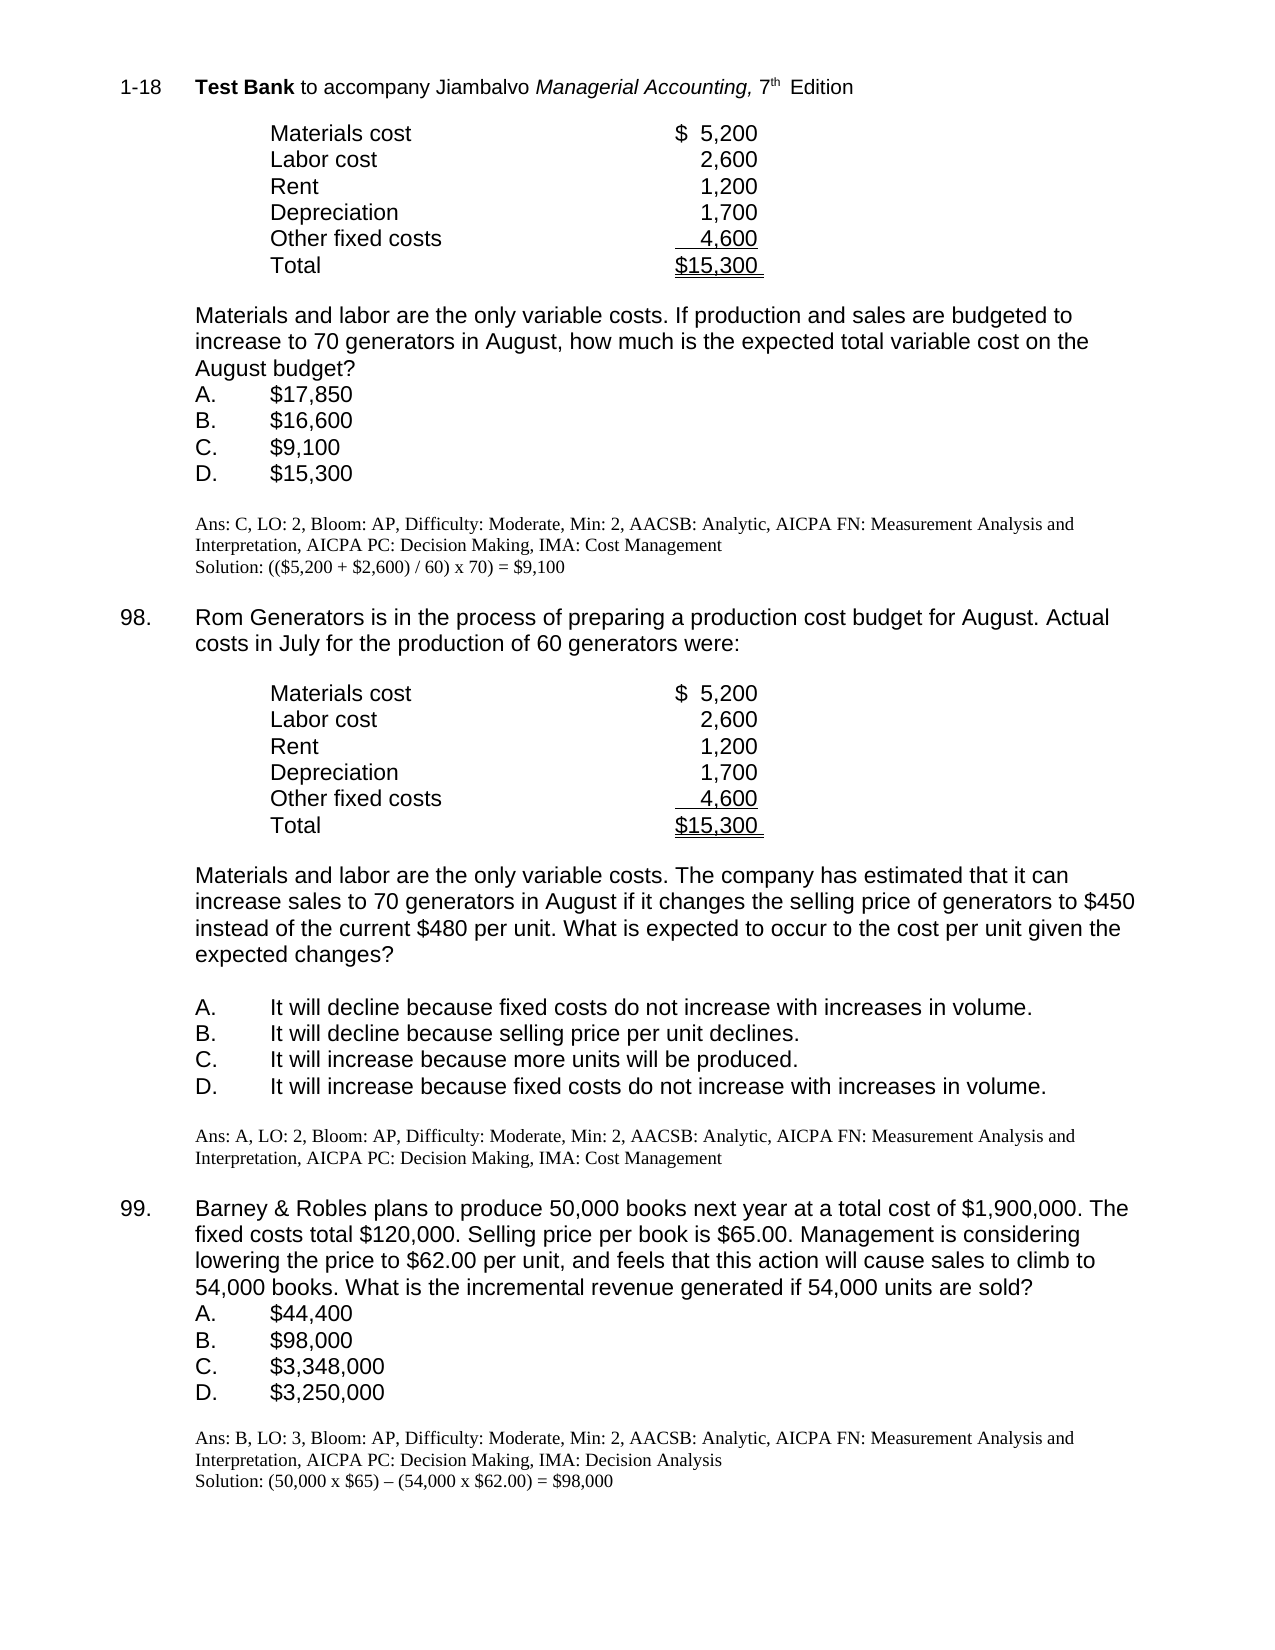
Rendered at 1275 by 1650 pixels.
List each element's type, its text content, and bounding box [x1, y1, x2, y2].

text 98. Rom Generators is in the process of preparing a production cost budget for August. Actual costs in July for the production of 60 generators were: [120, 604, 1155, 656]
text C. $9,100 [195, 433, 1155, 460]
text Other fixed costs 4,600 [270, 785, 1155, 812]
text A. $17,850 [195, 381, 1155, 407]
text A. $44,400 [195, 1300, 1155, 1327]
text B. $98,000 [195, 1327, 1155, 1353]
text Materials cost $ 5,200 [270, 680, 1155, 706]
text Ans: C, LO: 2, Bloom: AP, Difficulty: Moderate, Min: 2, AACSB: Analytic, AICPA FN: Measurement Analysis and Interpretation, AICPA PC: Decision Making, IMA: Cost Management [195, 513, 1155, 556]
text Total $15,300 [270, 812, 1155, 838]
text Rent 1,200 [270, 173, 1155, 199]
text Labor cost 2,600 [270, 706, 1155, 733]
text Solution: (($5,200 + $2,600) / 60) x 70) = $9,100 [195, 556, 1155, 577]
text Ans: B, LO: 3, Bloom: AP, Difficulty: Moderate, Min: 2, AACSB: Analytic, AICPA FN: Measurement Analysis and Interpretation, AICPA PC: Decision Making, IMA: Decision Analysis [195, 1427, 1155, 1470]
text Depreciation 1,700 [270, 199, 1155, 225]
text Labor cost 2,600 [270, 146, 1155, 173]
text Ans: A, LO: 2, Bloom: AP, Difficulty: Moderate, Min: 2, AACSB: Analytic, AICPA FN: Measurement Analysis and Interpretation, AICPA PC: Decision Making, IMA: Cost Management [195, 1125, 1155, 1168]
text Other fixed costs 4,600 [270, 225, 1155, 252]
text Rent 1,200 [270, 733, 1155, 759]
text Total $15,300 [270, 252, 1155, 278]
text D. It will increase because fixed costs do not increase with increases in volume. [195, 1073, 1155, 1099]
text D. $3,250,000 [195, 1379, 1155, 1406]
text Materials cost $ 5,200 [270, 120, 1155, 146]
text D. $15,300 [195, 460, 1155, 486]
text A. It will decline because fixed costs do not increase with increases in volume. [195, 993, 1155, 1020]
text C. It will increase because more units will be produced. [195, 1046, 1155, 1073]
text Materials and labor are the only variable costs. The company has estimated that it can increase sales to 70 generators in August if it changes the selling price of generators to $450 instead of the current $480 per unit. What is expected to occur to the cost per unit given the expected changes? [120, 862, 1155, 967]
text Solution: (50,000 x $65) – (54,000 x $62.00) = $98,000 [195, 1470, 1155, 1492]
text C. $3,348,000 [195, 1353, 1155, 1379]
text B. It will decline because selling price per unit declines. [195, 1020, 1155, 1046]
text 99. Barney & Robles plans to produce 50,000 books next year at a total cost of $1,900,000. The fixed costs total $120,000. Selling price per book is $65.00. Management is considering lowering the price to $62.00 per unit, and feels that this action will cause sales to climb to 54,000 books. What is the incremental revenue generated if 54,000 units are sold? [120, 1195, 1155, 1300]
text Depreciation 1,700 [270, 759, 1155, 785]
text B. $16,600 [195, 407, 1155, 433]
text Materials and labor are the only variable costs. If production and sales are budgeted to increase to 70 generators in August, how much is the expected total variable cost on the August budget? [120, 302, 1155, 381]
